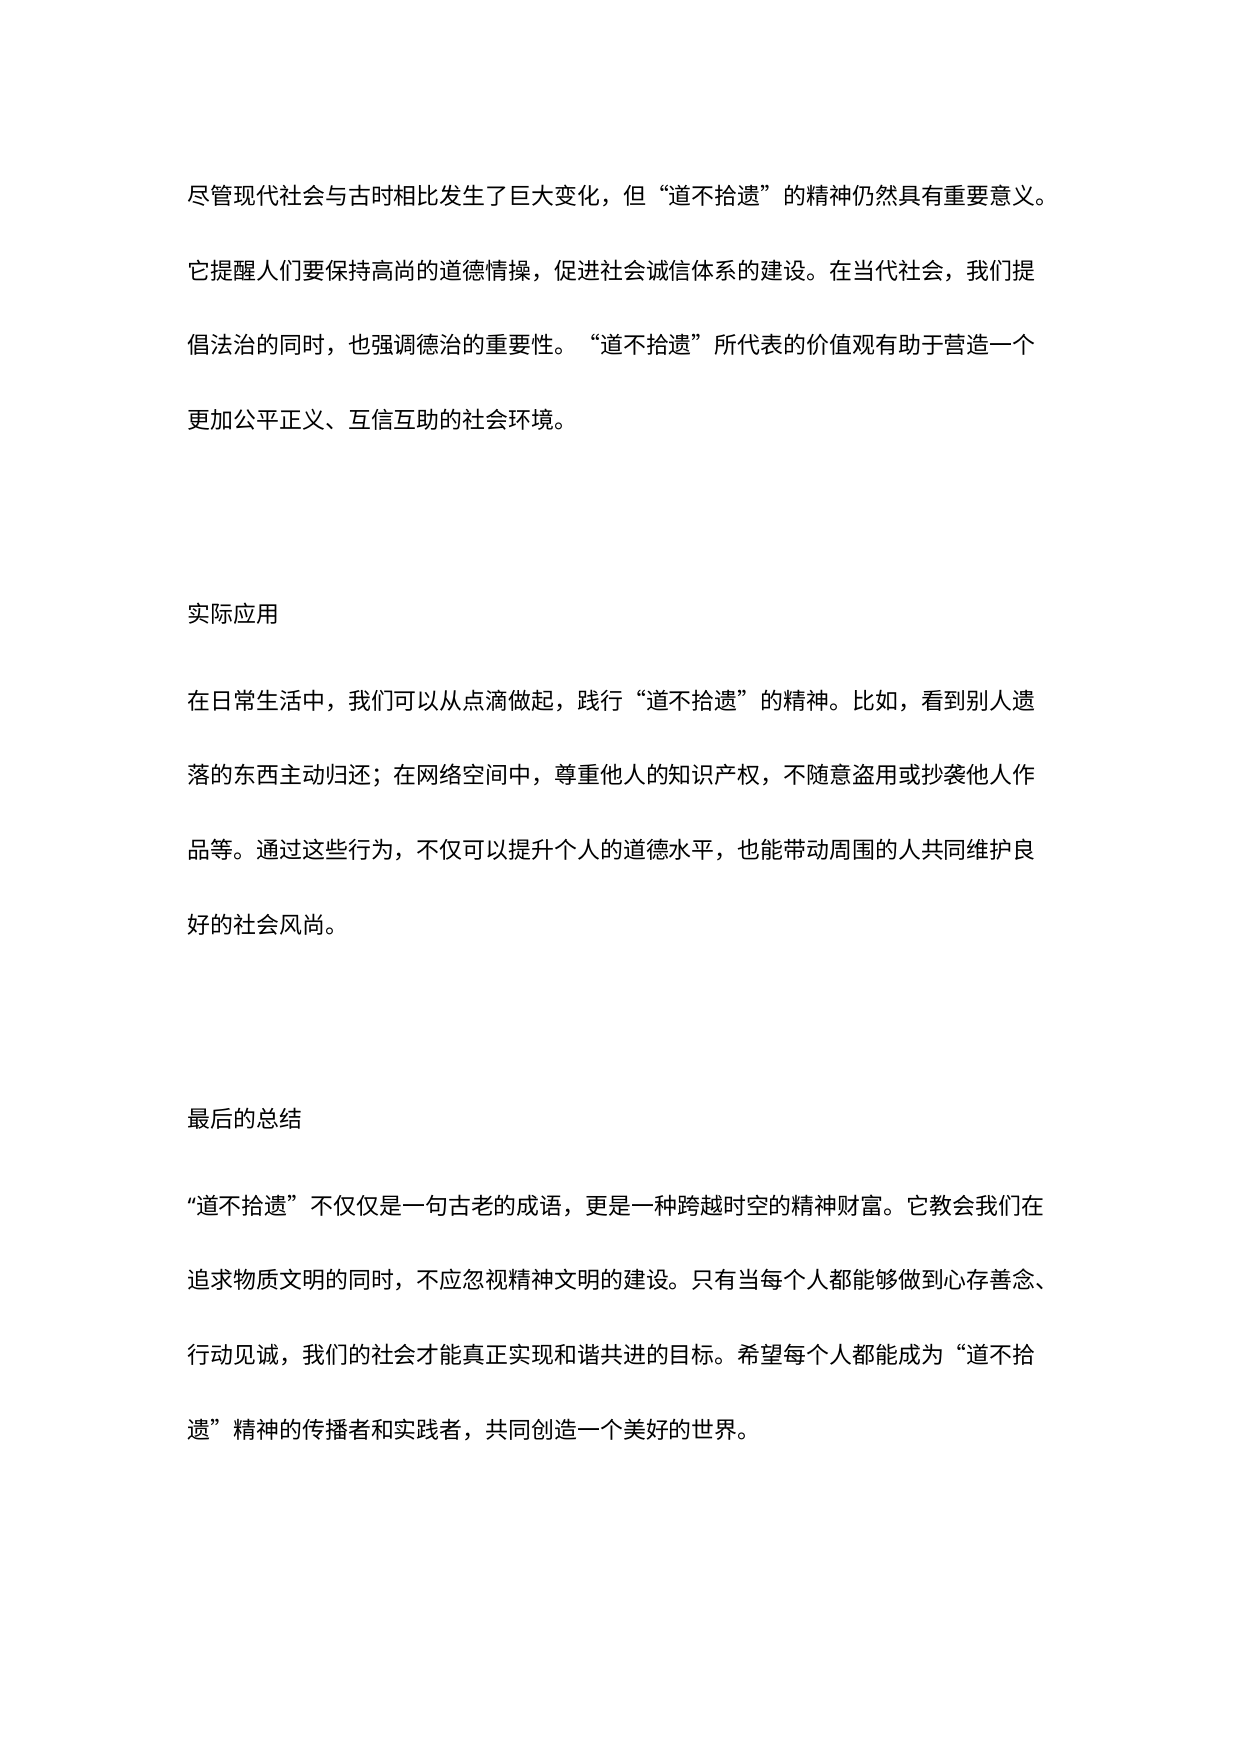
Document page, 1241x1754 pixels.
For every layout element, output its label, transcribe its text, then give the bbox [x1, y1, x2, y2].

text 最后的总结 [187, 1085, 1053, 1150]
text 尽管现代社会与古时相比发生了巨大变化，但“道不拾遗”的精神仍然具有重要意义。它提醒人们要保持高尚的道德情操，促进社会诚信体系的建设。在当代社会，我们提倡法治的同时，也强调德治的重要性。“道不拾遗”所代表的价值观有助于营造一个更加公平正义、互信互助的社会环境。 [187, 162, 1053, 451]
text 实际应用 [187, 580, 1053, 645]
text “道不拾遗”不仅仅是一句古老的成语，更是一种跨越时空的精神财富。它教会我们在追求物质文明的同时，不应忽视精神文明的建设。只有当每个人都能够做到心存善念、行动见诚，我们的社会才能真正实现和谐共进的目标。希望每个人都能成为“道不拾遗”精神的传播者和实践者，共同创造一个美好的世界。 [187, 1172, 1053, 1461]
text 在日常生活中，我们可以从点滴做起，践行“道不拾遗”的精神。比如，看到别人遗落的东西主动归还；在网络空间中，尊重他人的知识产权，不随意盗用或抄袭他人作品等。通过这些行为，不仅可以提升个人的道德水平，也能带动周围的人共同维护良好的社会风尚。 [187, 667, 1053, 956]
